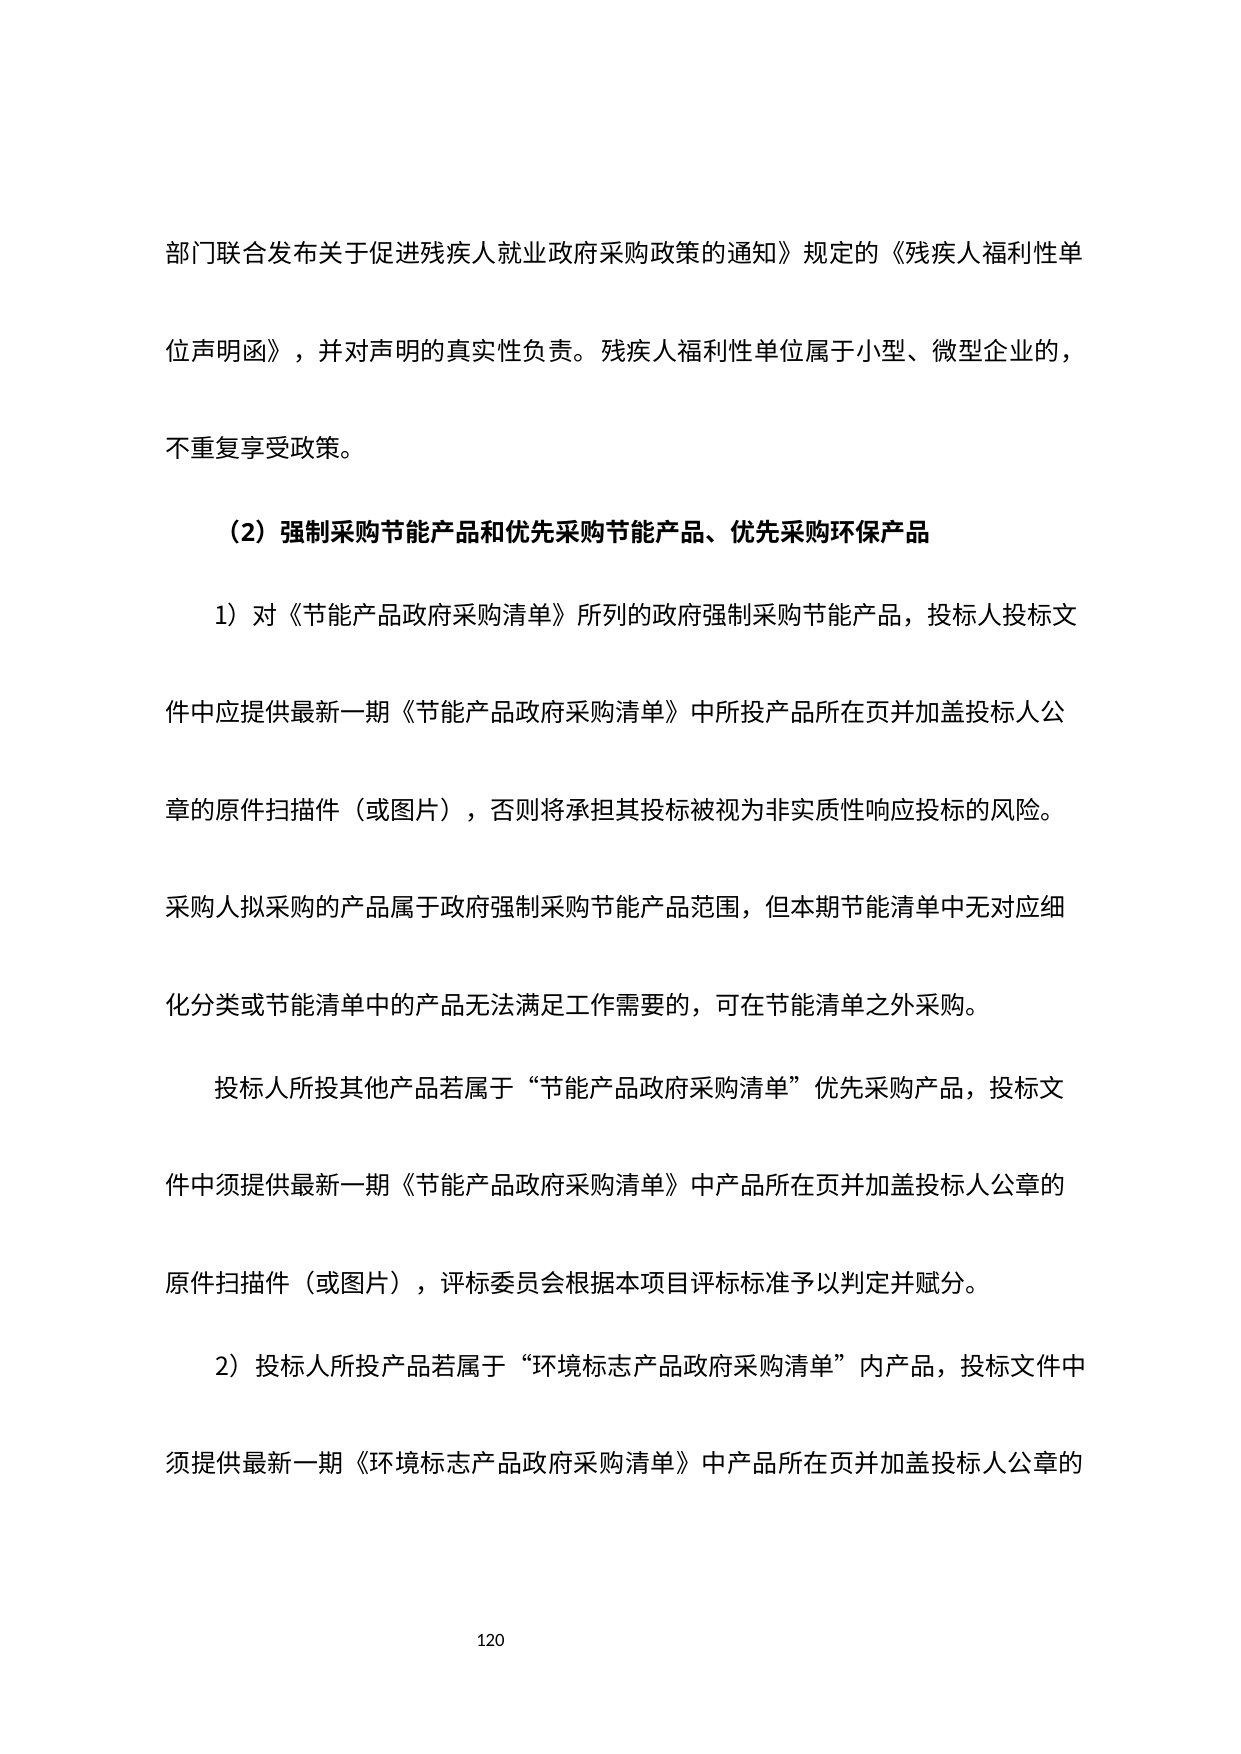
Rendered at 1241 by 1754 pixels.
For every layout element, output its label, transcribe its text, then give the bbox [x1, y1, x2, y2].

text （2）强制采购节能产品和优先采购节能产品、优先采购环保产品 [165, 498, 1087, 563]
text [165, 1332, 1087, 1494]
text 1）对《节能产品政府采购清单》所列的政府强制采购节能产品，投标人投标文件中应提供最新一期《节能产品政府采购清单》中所投产品所在页并加盖投标人公章的原件扫描件（或图片），否则将承担其投标被视为非实质性响应投标的风险。采购人拟采购的产品属于政府强制采购节能产品范围，但本期节能清单中无对应细化分类或节能清单中的产品无法满足工作需要的，可在节能清单之外采购。 [165, 581, 1087, 1036]
text 投标人所投其他产品若属于“节能产品政府采购清单”优先采购产品，投标文件中须提供最新一期《节能产品政府采购清单》中产品所在页并加盖投标人公章的原件扫描件（或图片），评标委员会根据本项目评标标准予以判定并赋分。 [165, 1054, 1087, 1314]
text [165, 219, 1087, 479]
